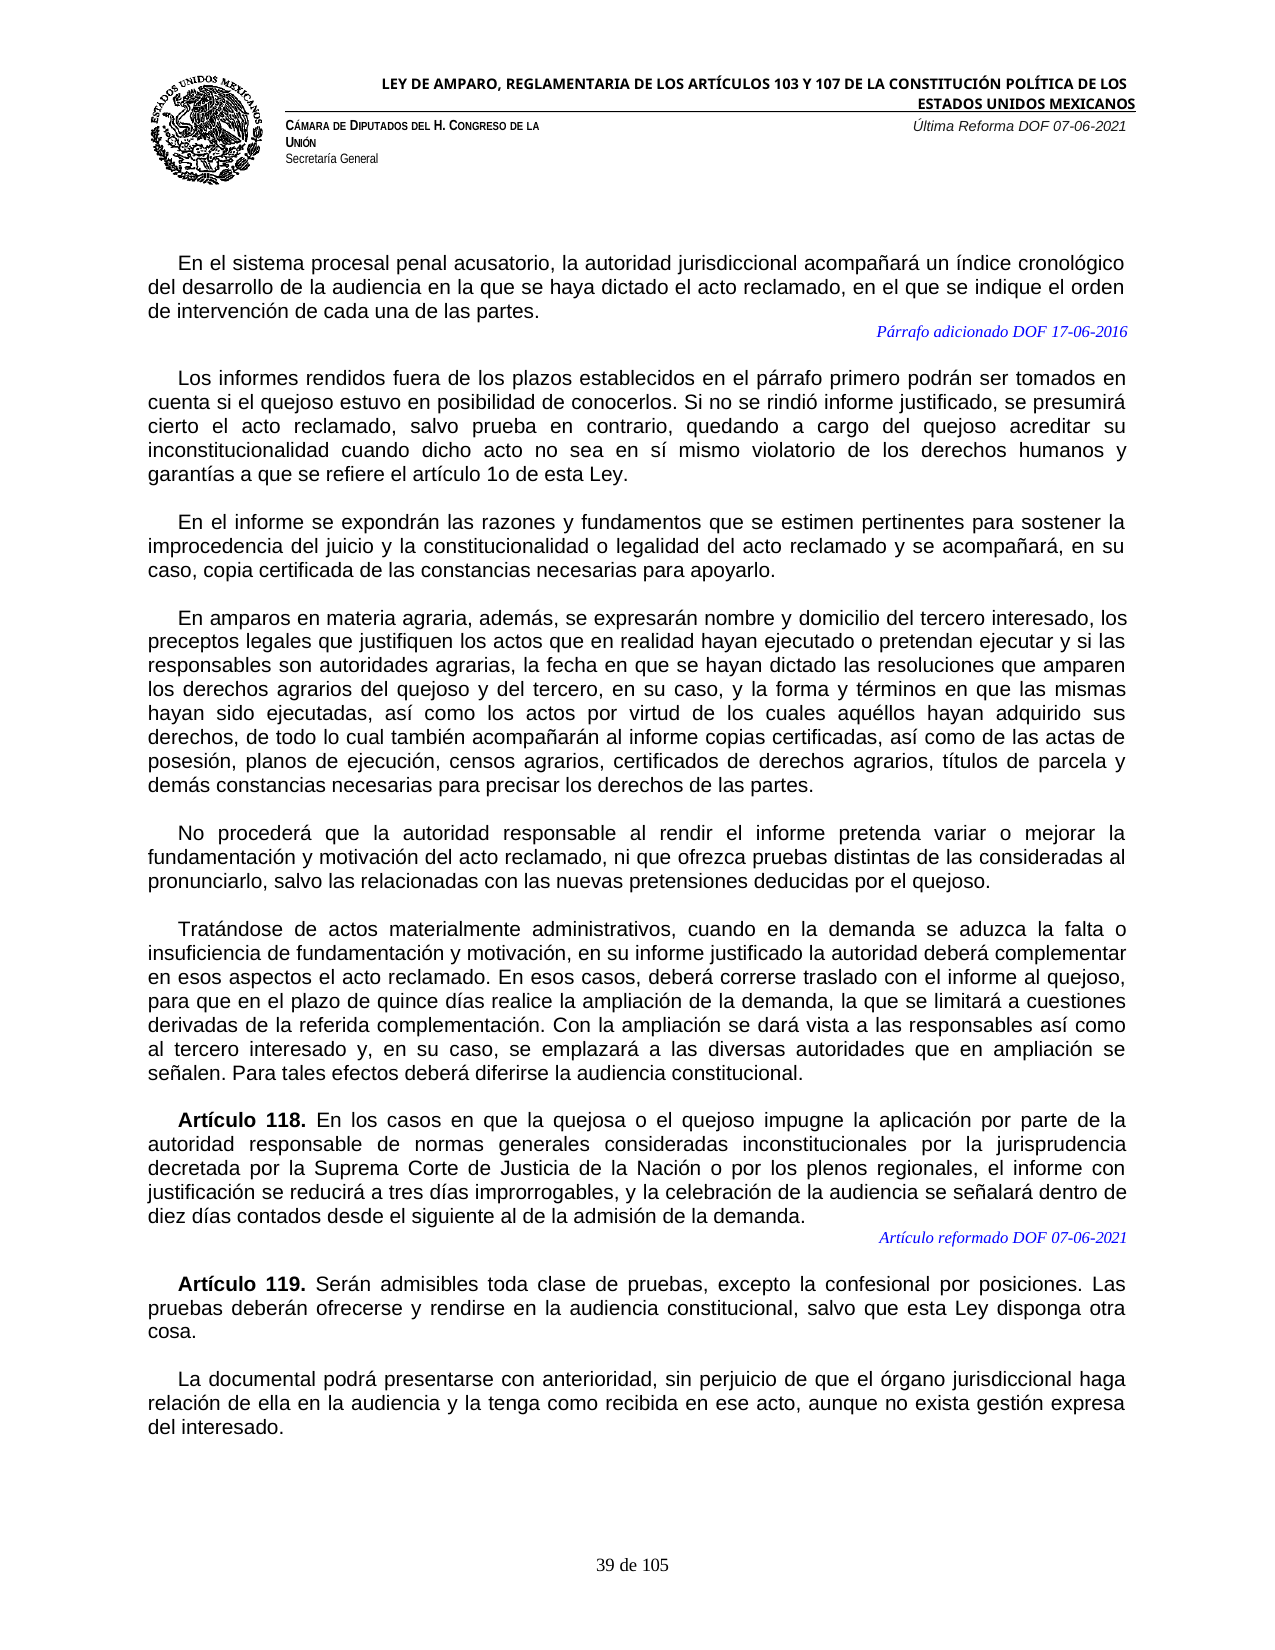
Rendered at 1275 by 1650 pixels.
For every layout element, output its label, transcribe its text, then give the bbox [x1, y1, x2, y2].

text Los informes rendidos fuera de los plazos establecidos en el párrafo primero podrán ser tomados en cuenta si el quejoso estuvo en posibilidad de conocerlos. Si no se rindió informe justificado, se presumirá cierto el acto reclamado, salvo prueba en contrario, quedando a cargo del quejoso acreditar su inconstitucionalidad cuando dicho acto no sea en sí mismo violatorio de los derechos humanos y garantías a que se refiere el artículo 1o de esta Ley. [148, 366, 1128, 486]
text La documental podrá presentarse con anterioridad, sin perjuicio de que el órgano jurisdiccional haga relación de ella en la audiencia y la tenga como recibida en ese acto, aunque no exista gestión expresa del interesado. [148, 1367, 1127, 1438]
text Artículo 118. En los casos en que la quejosa o el quejoso impugne la aplicación por parte de la autoridad responsable de normas generales consideradas inconstitucionales por la jurisprudencia decretada por la Suprema Corte de Justicia de la Nación o por los plenos regionales, el informe con justificación se reducirá a tres días improrrogables, y la celebración de la audiencia se señalará dentro de diez días contados desde el siguiente al de la admisión de la demanda. [148, 1108, 1128, 1228]
text No procederá que la autoridad responsable al rendir el informe pretenda variar o mejorar la fundamentación y motivación del acto reclamado, ni que ofrezca pruebas distintas de las consideradas al pronunciarlo, salvo las relacionadas con las nuevas pretensiones deducidas por el quejoso. [148, 821, 1127, 893]
text Párrafo adicionado DOF 17-06-2016 [125, 323, 1128, 342]
text Tratándose de actos materialmente administrativos, cuando en la demanda se aduzca la falta o insuficiencia de fundamentación y motivación, en su informe justificado la autoridad deberá complementar en esos aspectos el acto reclamado. En esos casos, deberá correrse traslado con el informe al quejoso, para que en el plazo de quince días realice la ampliación de la demanda, la que se limitará a cuestiones derivadas de la referida complementación. Con la ampliación se dará vista a las responsables así como al tercero interesado y, en su caso, se emplazará a las diversas autoridades que en ampliación se señalen. Para tales efectos deberá diferirse la audiencia constitucional. [148, 917, 1128, 1085]
picture [150, 75, 263, 185]
text En el informe se expondrán las razones y fundamentos que se estimen pertinentes para sostener la improcedencia del juicio y la constitucionalidad o legalidad del acto reclamado y se acompañará, en su caso, copia certificada de las constancias necesarias para apoyarlo. [148, 510, 1126, 582]
text En el sistema procesal penal acusatorio, la autoridad jurisdiccional acompañará un índice cronológico del desarrollo de la audiencia en la que se haya dictado el acto reclamado, en el que se indique el orden de intervención de cada una de las partes. [148, 251, 1126, 323]
text Artículo 119. Serán admisibles toda clase de pruebas, excepto la confesional por posiciones. Las pruebas deberán ofrecerse y rendirse en la audiencia constitucional, salvo que esta Ley disponga otra cosa. [148, 1271, 1127, 1343]
text Artículo reformado DOF 07-06-2021 [125, 1228, 1128, 1247]
text En amparos en materia agraria, además, se expresarán nombre y domicilio del tercero interesado, los preceptos legales que justifiquen los actos que en realidad hayan ejecutado o pretendan ejecutar y si las responsables son autoridades agrarias, la fecha en que se hayan dictado las resoluciones que amparen los derechos agrarios del quejoso y del tercero, en su caso, y la forma y términos en que las mismas hayan sido ejecutadas, así como los actos por virtud de los cuales aquéllos hayan adquirido sus derechos, de todo lo cual también acompañarán al informe copias certificadas, así como de las actas de posesión, planos de ejecución, censos agrarios, certificados de derechos agrarios, títulos de parcela y demás constancias necesarias para precisar los derechos de las partes. [148, 605, 1128, 797]
